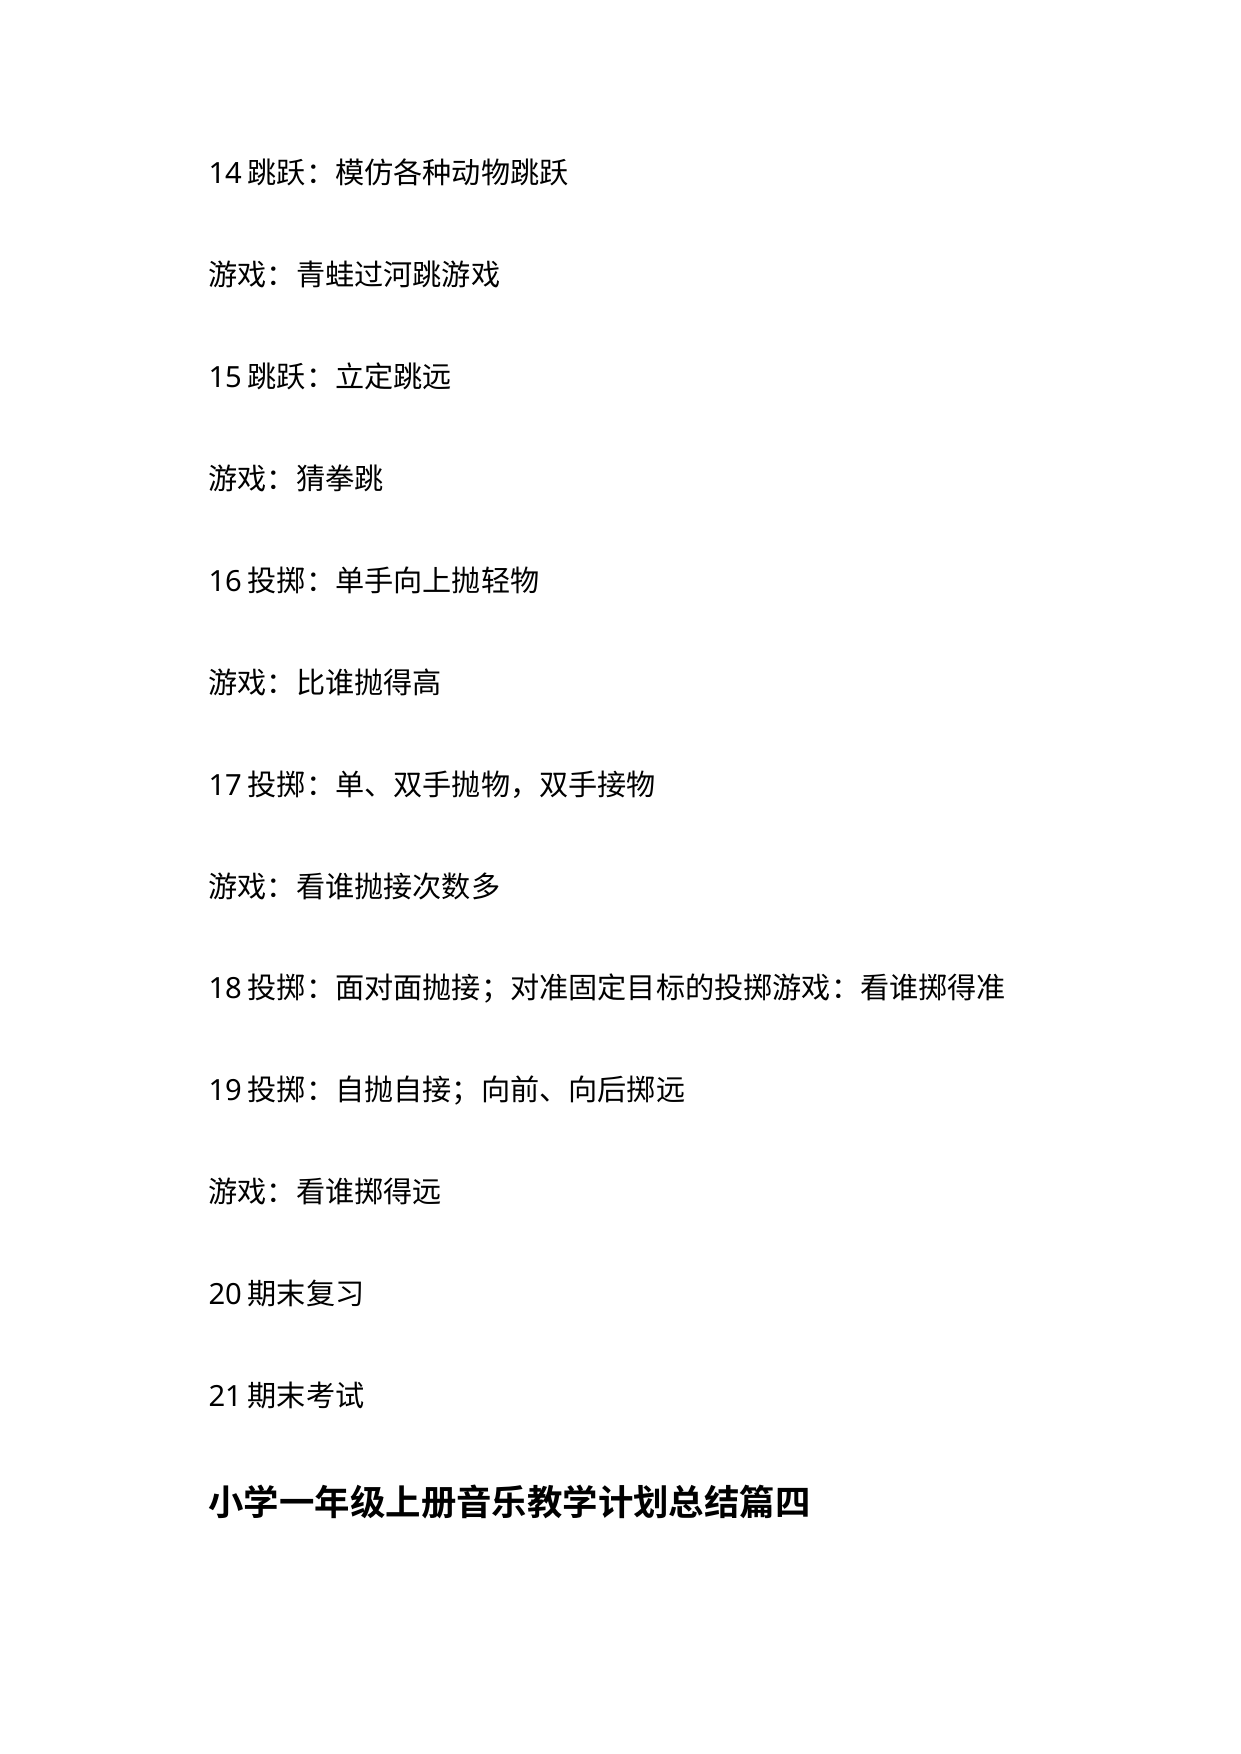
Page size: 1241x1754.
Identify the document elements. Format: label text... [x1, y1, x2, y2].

text 游戏：看谁掷得远 [150, 1169, 1090, 1211]
text 14跳跃：模仿各种动物跳跃 [150, 150, 1090, 192]
text 游戏：看谁抛接次数多 [150, 863, 1090, 906]
text 16投掷：单手向上抛轻物 [150, 557, 1090, 600]
text 21期末考试 [150, 1373, 1090, 1415]
text 18投掷：面对面抛接；对准固定目标的投掷游戏：看谁掷得准 [150, 965, 1090, 1007]
text 20期末复习 [150, 1271, 1090, 1313]
text 19投掷：自抛自接；向前、向后掷远 [150, 1067, 1090, 1109]
text 17投掷：单、双手抛物，双手接物 [150, 761, 1090, 804]
text 游戏：比谁抛得高 [150, 659, 1090, 702]
text 15跳跃：立定跳远 [150, 354, 1090, 396]
text 游戏：青蛙过河跳游戏 [150, 252, 1090, 294]
text 游戏：猜拳跳 [150, 456, 1090, 498]
text 小学一年级上册音乐教学计划总结篇四 [150, 1475, 1090, 1526]
